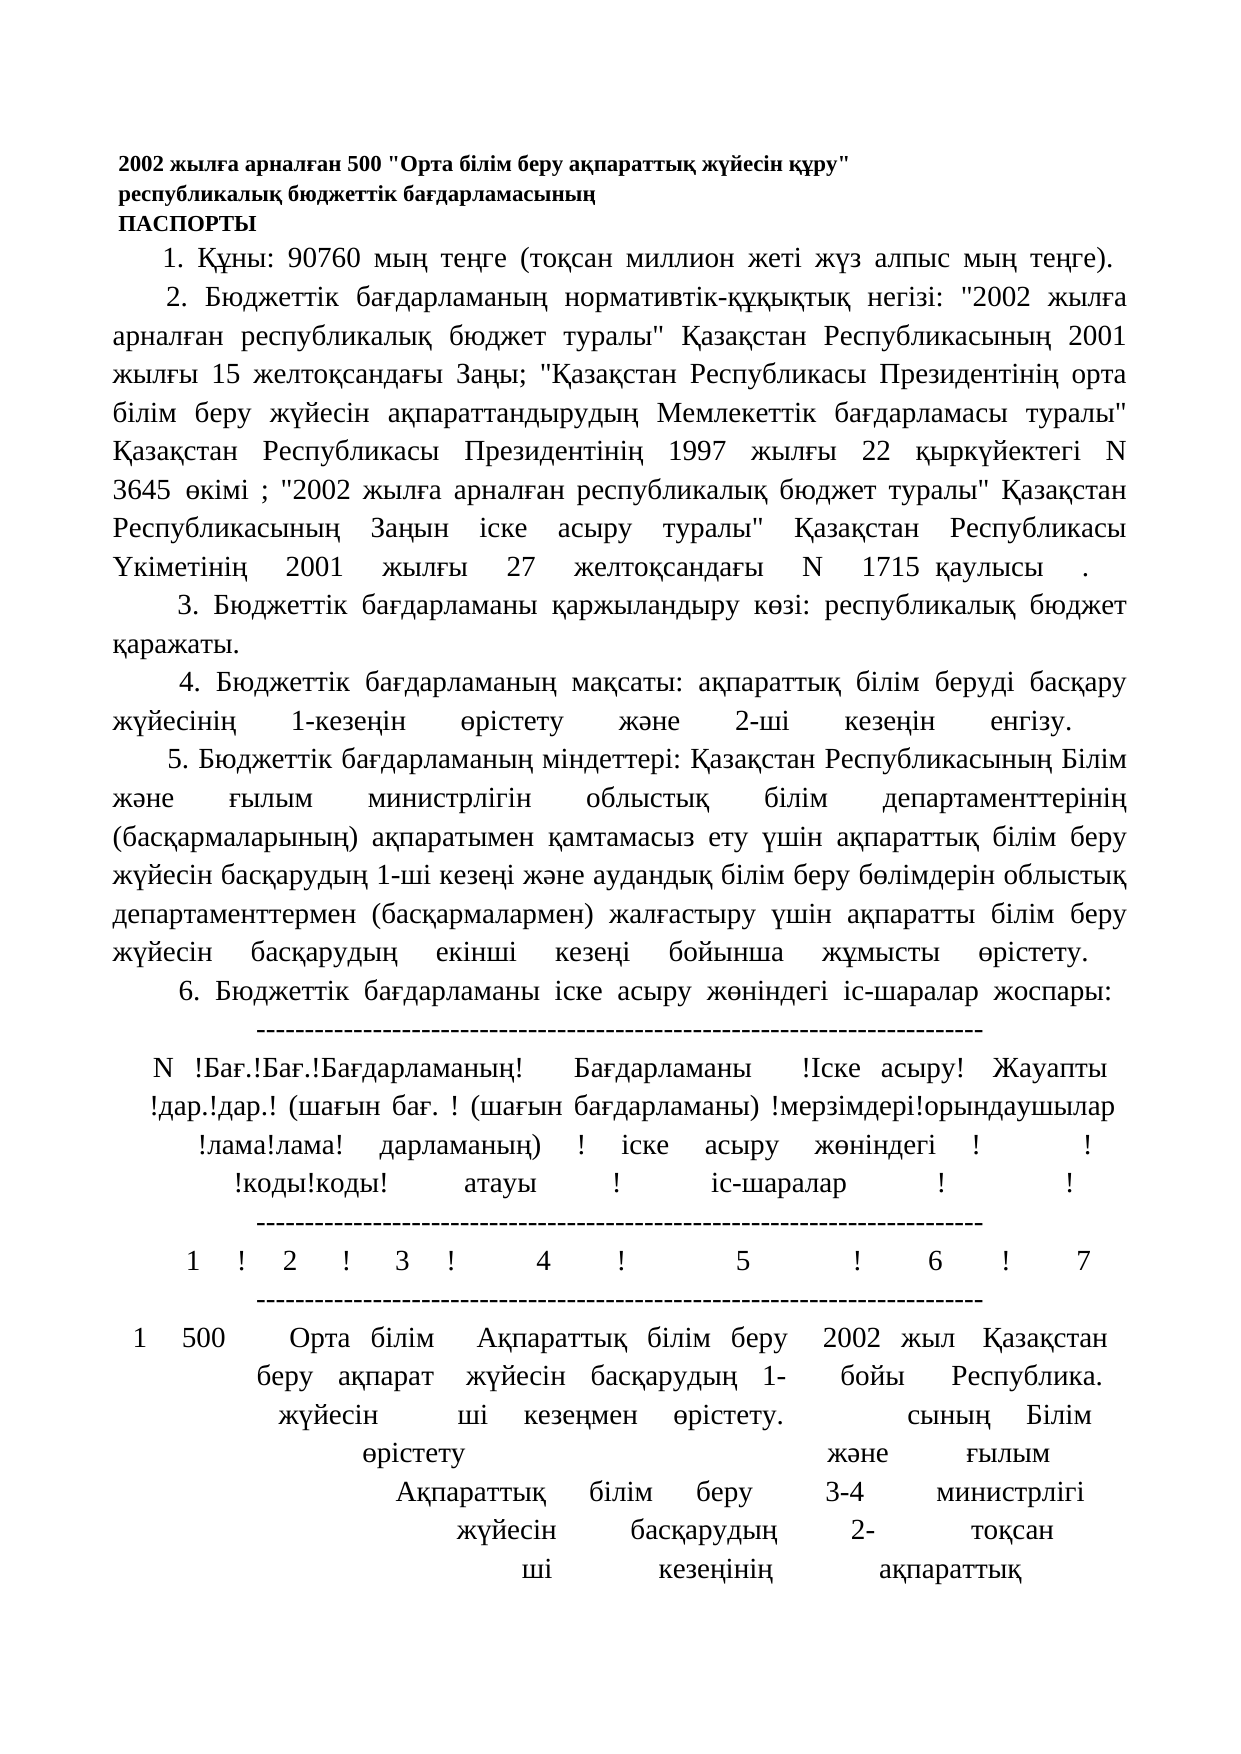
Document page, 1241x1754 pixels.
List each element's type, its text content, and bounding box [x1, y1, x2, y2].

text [112, 241, 1128, 1584]
text 2002 жылға арналған 500 "Орта бiлiм беру ақпараттық жүйесiн құру" республикалық бюджеттiк бағдарламасының ПАСПОРТЫ [112, 150, 1128, 237]
